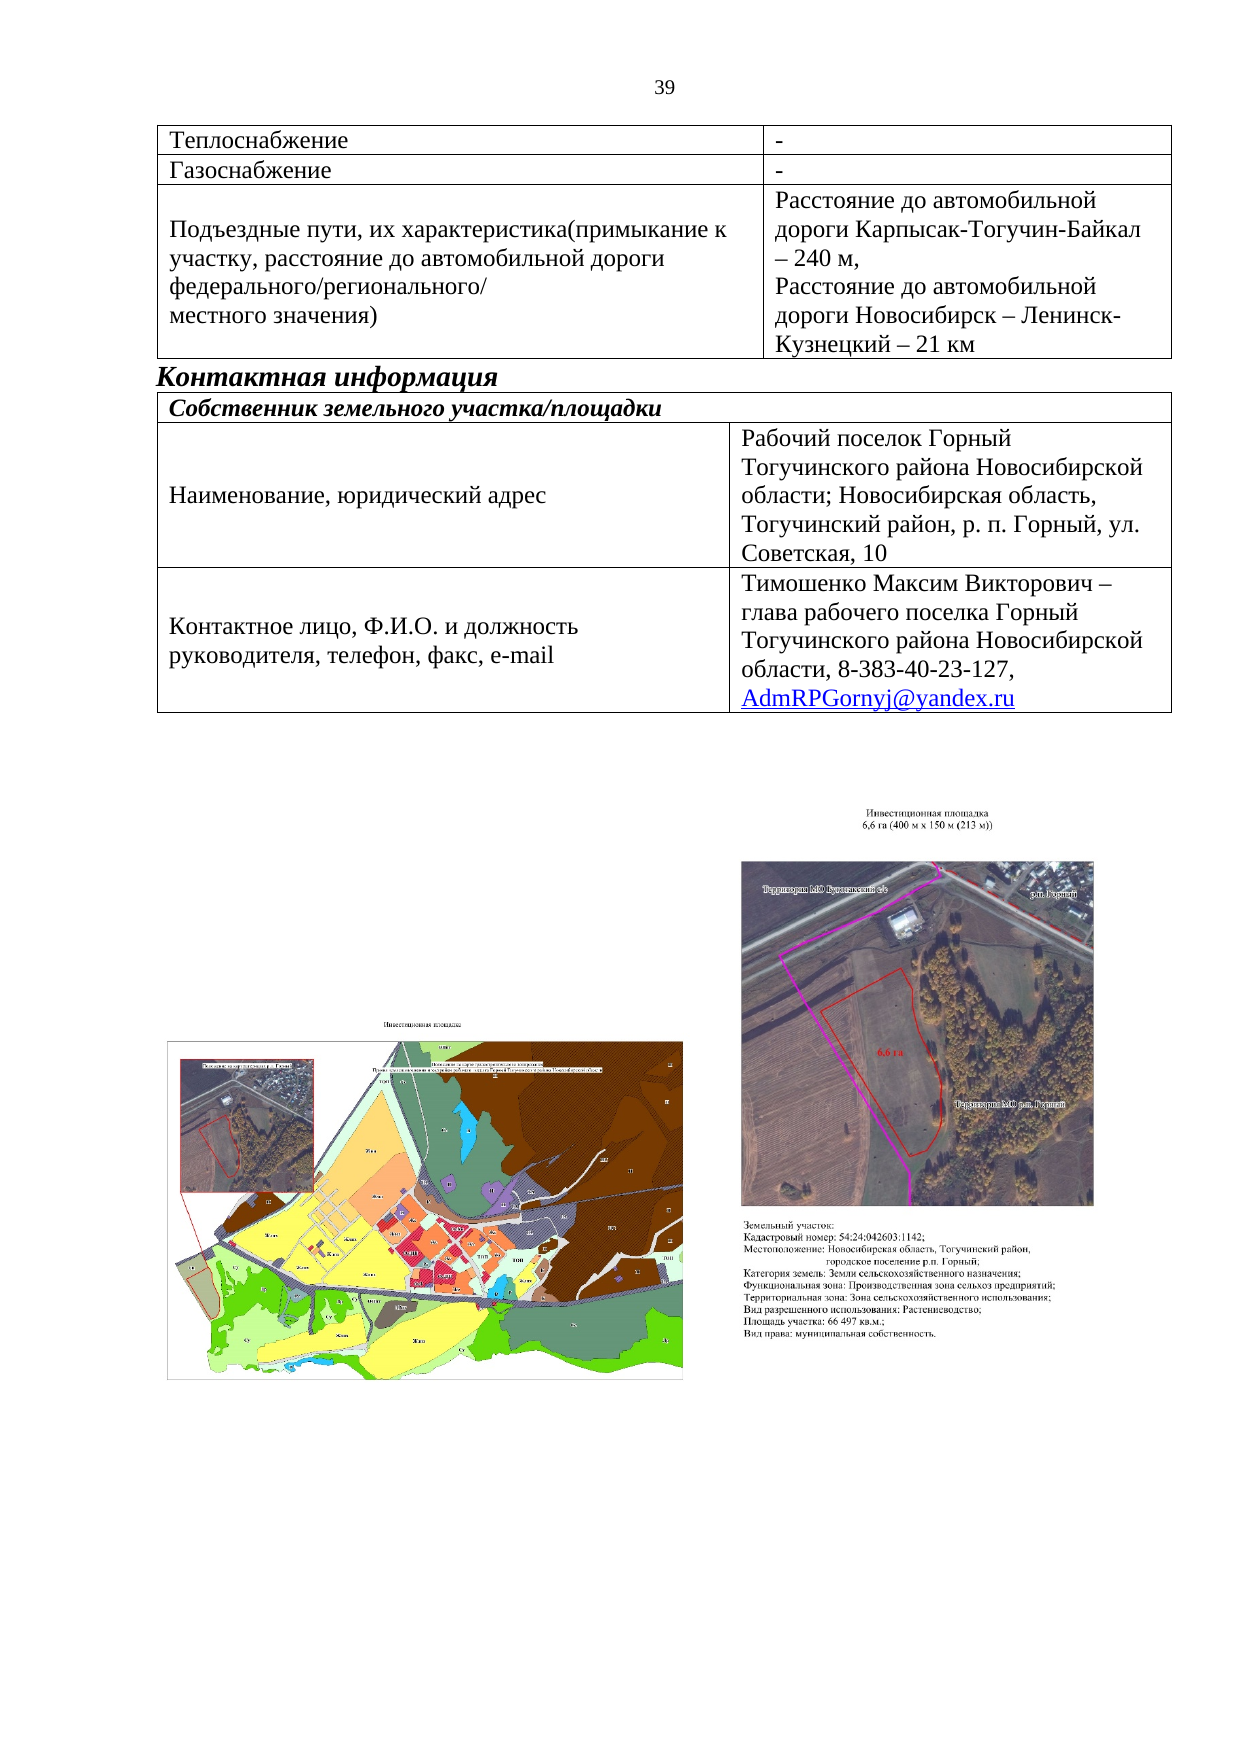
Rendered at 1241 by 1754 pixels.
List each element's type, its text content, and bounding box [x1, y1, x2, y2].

table_cell - [764, 155, 1171, 184]
table_cell Расстояние до автомобильной дороги Карпысак-Тогучин-Байкал – 240 м, Расстояние до автомобильной дороги Новосибирск – Ленинск-Кузнецкий – 21 км [764, 185, 1171, 358]
table_cell Наименование, юридический адрес [158, 423, 729, 567]
table_cell Подъездные пути, их характеристика(примыкание к участку, расстояние до автомобильной дороги федерального/регионального/ местного значения) [158, 185, 763, 358]
table_cell - [764, 126, 1171, 154]
table_cell Рабочий поселок Горный Тогучинского района Новосибирской области; Новосибирская область, Тогучинский район, р. п. Горный, ул. Советская, 10 [730, 423, 1171, 567]
table_cell Тимошенко Максим Викторович – глава рабочего поселка Горный Тогучинского района Новосибирской области, 8-383-40-23-127, AdmRPGornyj@yandex.ru [730, 568, 1171, 712]
table_cell Теплоснабжение [158, 126, 763, 154]
picture [147, 770, 1138, 1396]
table_cell Газоснабжение [158, 155, 763, 184]
table_cell Контактное лицо, Ф.И.О. и должность руководителя, телефон, факс, e-mail [158, 568, 729, 712]
table_header Собственник земельного участка/площадки [158, 393, 1171, 422]
text Контактная информация [156, 359, 1181, 392]
